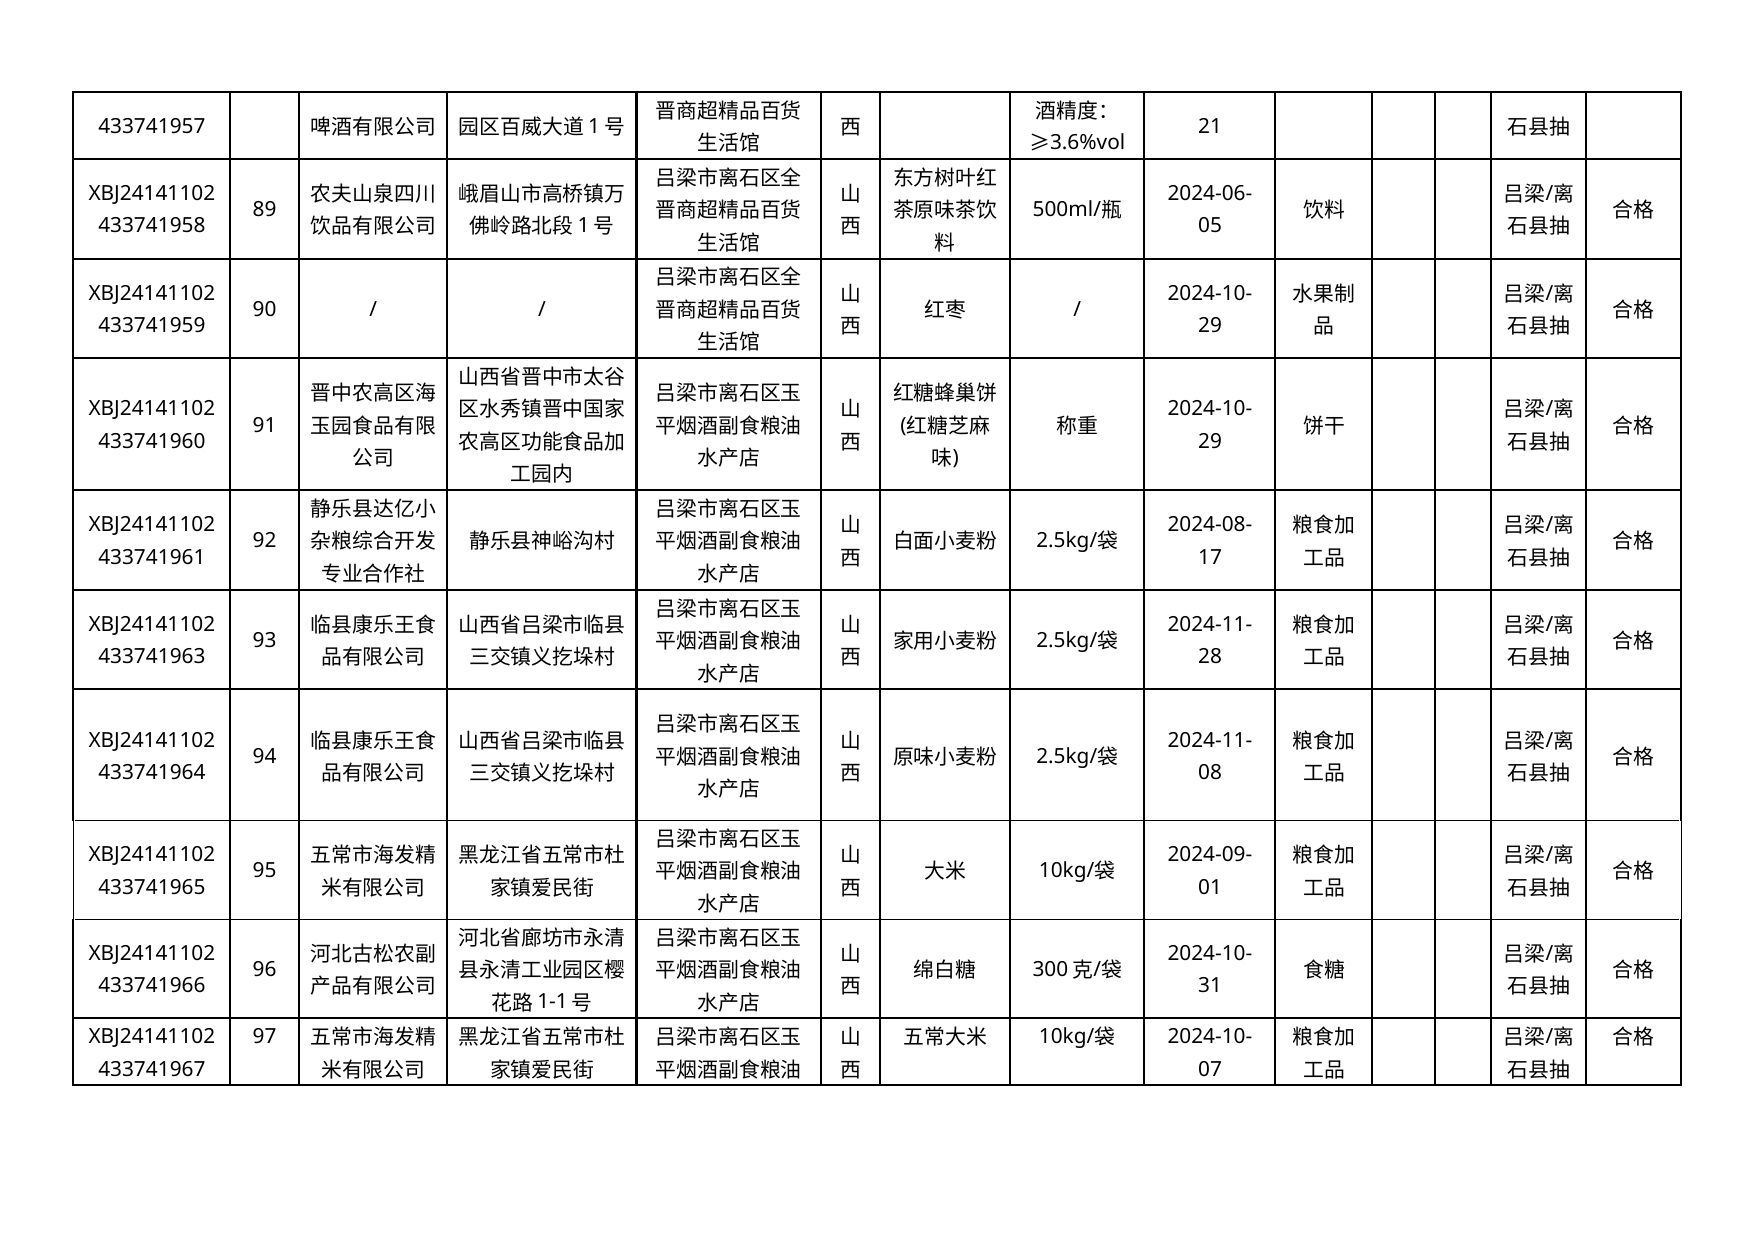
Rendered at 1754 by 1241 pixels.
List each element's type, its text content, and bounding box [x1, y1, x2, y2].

table_cell 合格 [1587, 591, 1680, 688]
table_cell [1373, 690, 1434, 820]
table_cell 2.5kg/袋 [1011, 591, 1143, 688]
table_cell 临县康乐王食品有限公司 [300, 690, 446, 820]
table_cell 吕梁市离石区玉平烟酒副食粮油水产店 [638, 690, 820, 820]
table_cell 山西 [822, 821, 879, 919]
table_cell XBJ24141102433741965 [74, 821, 229, 919]
table_cell 水果制品 [1276, 260, 1371, 357]
table_cell 合格 [1587, 491, 1680, 589]
table_cell 10kg/袋 [1011, 1019, 1143, 1084]
table_cell 山西 [822, 93, 879, 158]
table_cell 2.5kg/袋 [1011, 690, 1143, 820]
table_cell [1436, 491, 1490, 589]
table_cell 合格 [1587, 919, 1680, 1017]
table_cell 2024-04-21 [1145, 93, 1274, 158]
table_cell 山西 [822, 591, 879, 688]
table_cell 粮食加工品 [1276, 1019, 1371, 1084]
table_cell [1373, 591, 1434, 688]
table_cell 静乐县达亿小杂粮综合开发专业合作社 [300, 491, 446, 589]
table_cell 2.5kg/袋 [1011, 491, 1143, 589]
table_cell 吕梁/离石县抽 [1492, 1019, 1585, 1084]
table_cell 2024-11-28 [1145, 591, 1274, 688]
table_cell [1436, 920, 1490, 1017]
table_cell 2024-10-29 [1145, 260, 1274, 357]
table_cell 山西 [822, 1019, 879, 1084]
table_cell 97 [231, 1019, 298, 1084]
table_cell 合格 [1587, 260, 1680, 357]
table_cell 吕梁市离石区全晋商超精品百货生活馆 [638, 260, 820, 357]
table_cell XBJ24141102433741960 [74, 359, 229, 489]
table_cell [1373, 821, 1434, 919]
table_cell / [448, 260, 635, 357]
table_cell 东方树叶红茶原味茶饮料 [881, 160, 1009, 257]
table_cell 95 [231, 821, 298, 919]
table_cell 合格 [1587, 93, 1680, 158]
table_cell 2024-10-31 [1145, 920, 1274, 1017]
table_cell 吕梁市离石区全晋商超精品百货生活馆 [638, 160, 820, 257]
table_cell 食糖 [1276, 920, 1371, 1017]
table_cell [1436, 359, 1490, 489]
table_cell [1373, 359, 1434, 489]
table_cell [1373, 260, 1434, 357]
table_cell / [1011, 260, 1143, 357]
table_cell 吕梁市离石区玉平烟酒副食粮油水产店 [638, 491, 820, 589]
table_cell 晋中农高区海玉园食品有限公司 [300, 359, 446, 489]
table_cell XBJ24141102433741964 [74, 690, 229, 820]
table_cell 粮食加工品 [1276, 591, 1371, 688]
table_cell 称重 [1011, 359, 1143, 489]
table_cell 卫辉市唐庄镇工业园区百威大道1号 [448, 93, 635, 158]
table_cell 89 [231, 160, 298, 257]
table_cell 吕梁市离石区玉平烟酒副食粮油水产店 [638, 359, 820, 489]
table_cell 五常大米 [881, 1019, 1009, 1084]
table_cell / [300, 260, 446, 357]
table_cell [1373, 1019, 1434, 1084]
table_cell 合格 [1587, 160, 1680, 257]
table_cell 临县康乐王食品有限公司 [300, 591, 446, 688]
table_cell 山西 [822, 359, 879, 489]
table_cell 山西 [822, 690, 879, 820]
table_cell 黑龙江省五常市杜家镇爱民街 [448, 821, 635, 919]
table_cell 2024-10-07 [1145, 1019, 1274, 1084]
table_cell [1373, 93, 1434, 158]
table_cell 百威（河南）啤酒有限公司 [300, 93, 446, 158]
table_cell 家用小麦粉 [881, 591, 1009, 688]
table_cell 白面小麦粉 [881, 491, 1009, 589]
table_cell [1373, 160, 1434, 257]
table_cell 红糖蜂巢饼(红糖芝麻味) [881, 359, 1009, 489]
table_cell 合格 [1587, 690, 1680, 820]
table_cell 粮食加工品 [1276, 821, 1371, 919]
table_cell 饼干 [1276, 359, 1371, 489]
table_cell 五常市海发精米有限公司 [300, 821, 446, 919]
table_cell 合格 [1587, 1019, 1680, 1084]
table_cell [1373, 491, 1434, 589]
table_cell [74, 93, 229, 158]
table_cell 300克/袋 [1011, 920, 1143, 1017]
table_cell 山西省晋中市太谷区水秀镇晋中国家农高区功能食品加工园内 [448, 359, 635, 489]
table_cell 河北古松农副产品有限公司 [300, 920, 446, 1017]
table_cell 红枣 [881, 260, 1009, 357]
table_cell [1436, 821, 1490, 919]
table_cell [1436, 93, 1490, 158]
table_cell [1011, 93, 1143, 158]
table_cell 酒类 [1276, 93, 1371, 158]
table_cell XBJ24141102433741966 [74, 920, 229, 1017]
table_cell XBJ24141102433741959 [74, 260, 229, 357]
table_cell [1436, 260, 1490, 357]
table_cell 吕梁市离石区玉平烟酒副食粮油水产店 [638, 1019, 820, 1084]
table_cell 96 [231, 920, 298, 1017]
table_cell [1436, 160, 1490, 257]
table_cell 五常市海发精米有限公司 [300, 1019, 446, 1084]
table_cell 山西省吕梁市临县三交镇义扢垛村 [448, 690, 635, 820]
table_cell 吕梁/离石县抽 [1492, 260, 1585, 357]
table_cell 峨眉山市高桥镇万佛岭路北段1号 [448, 160, 635, 257]
table_cell 吕梁市离石区玉平烟酒副食粮油水产店 [638, 591, 820, 688]
table_cell 山西 [822, 920, 879, 1017]
table_cell 88 [231, 93, 298, 158]
table_cell 2024-11-08 [1145, 690, 1274, 820]
table_cell XBJ24141102433741961 [74, 491, 229, 589]
table_cell 山西 [822, 160, 879, 257]
table_cell 吕梁/离石县抽 [1492, 591, 1585, 688]
table_cell 90 [231, 260, 298, 357]
table_cell [1436, 591, 1490, 688]
table_cell 吕梁/离石县抽 [1492, 359, 1585, 489]
table_cell 吕梁/离石县抽 [1492, 821, 1585, 919]
table_cell XBJ24141102433741963 [74, 591, 229, 688]
table_cell 山西省吕梁市临县三交镇义扢垛村 [448, 591, 635, 688]
table_cell 10kg/袋 [1011, 821, 1143, 919]
table_cell 山西 [822, 491, 879, 589]
table_cell 粮食加工品 [1276, 491, 1371, 589]
table_cell 农夫山泉四川饮品有限公司 [300, 160, 446, 257]
table_cell 2024-08-17 [1145, 491, 1274, 589]
table_cell 92 [231, 491, 298, 589]
table_cell 山西 [822, 260, 879, 357]
table_cell 吕梁/离石县抽 [1492, 93, 1585, 158]
table_cell 吕梁/离石县抽 [1492, 690, 1585, 820]
table_cell 合格 [1587, 820, 1681, 919]
table_cell 百威啤酒 [881, 93, 1009, 158]
table_cell 吕梁市离石区玉平烟酒副食粮油水产店 [638, 821, 820, 919]
table_cell 大米 [881, 821, 1009, 919]
table_cell 绵白糖 [881, 920, 1009, 1017]
table_cell 黑龙江省五常市杜家镇爱民街 [448, 1019, 635, 1084]
table_cell 吕梁市离石区全晋商超精品百货生活馆 [638, 93, 820, 158]
table_cell [1436, 690, 1490, 820]
table_cell 吕梁/离石县抽 [1492, 160, 1585, 257]
table_cell 合格 [1587, 359, 1680, 489]
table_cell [74, 1019, 229, 1084]
table_cell 500ml/瓶 [1011, 160, 1143, 257]
table_cell 饮料 [1276, 160, 1371, 257]
table_cell 2024-09-01 [1145, 821, 1274, 919]
table_cell 94 [231, 690, 298, 820]
table_cell 91 [231, 359, 298, 489]
table_cell 河北省廊坊市永清县永清工业园区樱花路1-1号 [448, 920, 635, 1017]
table_cell 93 [231, 591, 298, 688]
table_cell XBJ24141102433741958 [74, 160, 229, 257]
table_cell [1436, 1019, 1490, 1084]
table_cell 2024-06-05 [1145, 160, 1274, 257]
table_cell 静乐县神峪沟村 [448, 491, 635, 589]
table_cell 原味小麦粉 [881, 690, 1009, 820]
table_cell 吕梁/离石县抽 [1492, 491, 1585, 589]
table_cell [1373, 920, 1434, 1017]
table_cell 吕梁市离石区玉平烟酒副食粮油水产店 [638, 920, 820, 1017]
table_cell 粮食加工品 [1276, 690, 1371, 820]
table_cell 吕梁/离石县抽 [1492, 920, 1585, 1017]
table_cell 2024-10-29 [1145, 359, 1274, 489]
